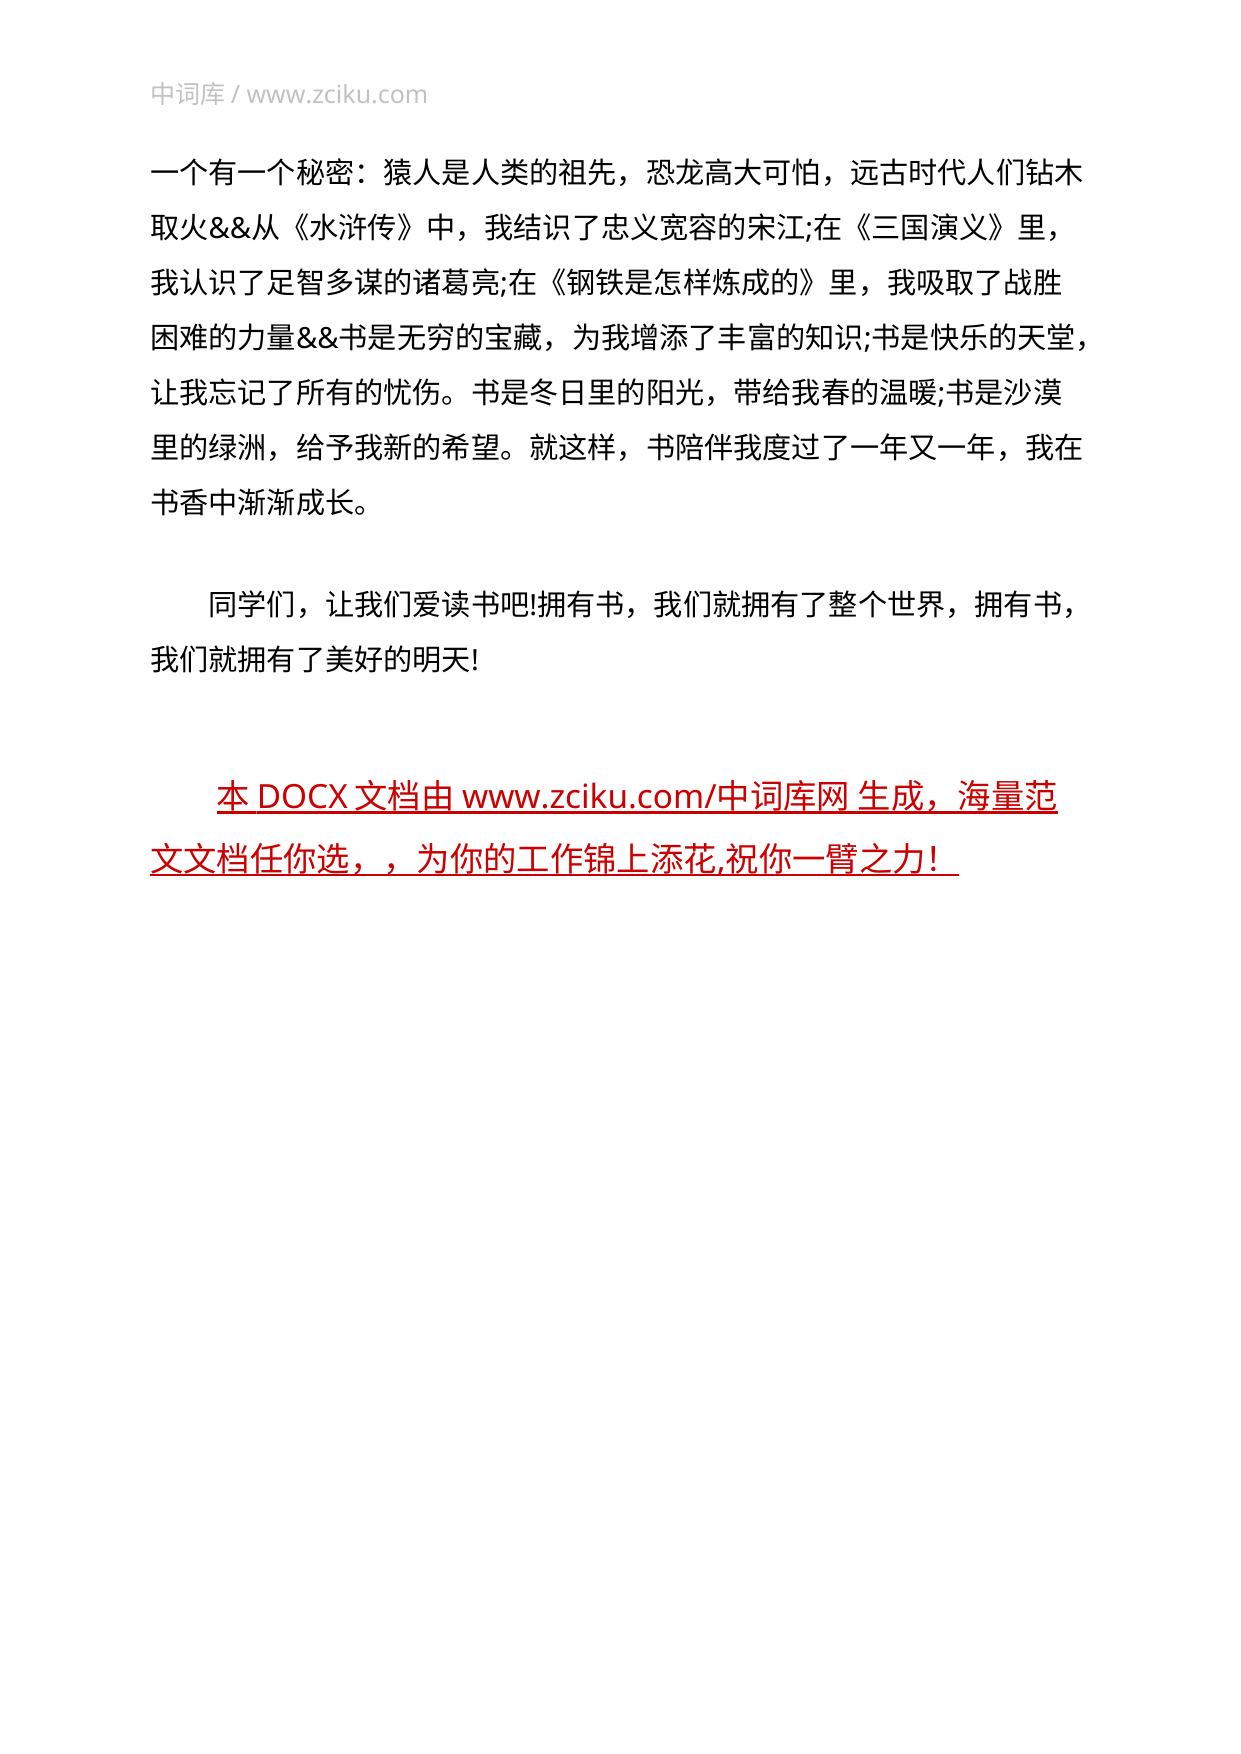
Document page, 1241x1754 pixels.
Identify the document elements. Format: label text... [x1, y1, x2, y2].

text 本DOCX文档由 www.zciku.com/中词库网 生成，海量范文文档任你选，，为你的工作锦上添花,祝你一臂之力！ [150, 770, 1090, 881]
text 同学们，让我们爱读书吧!拥有书，我们就拥有了整个世界，拥有书，我们就拥有了美好的明天! [150, 582, 1090, 679]
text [150, 150, 1090, 522]
